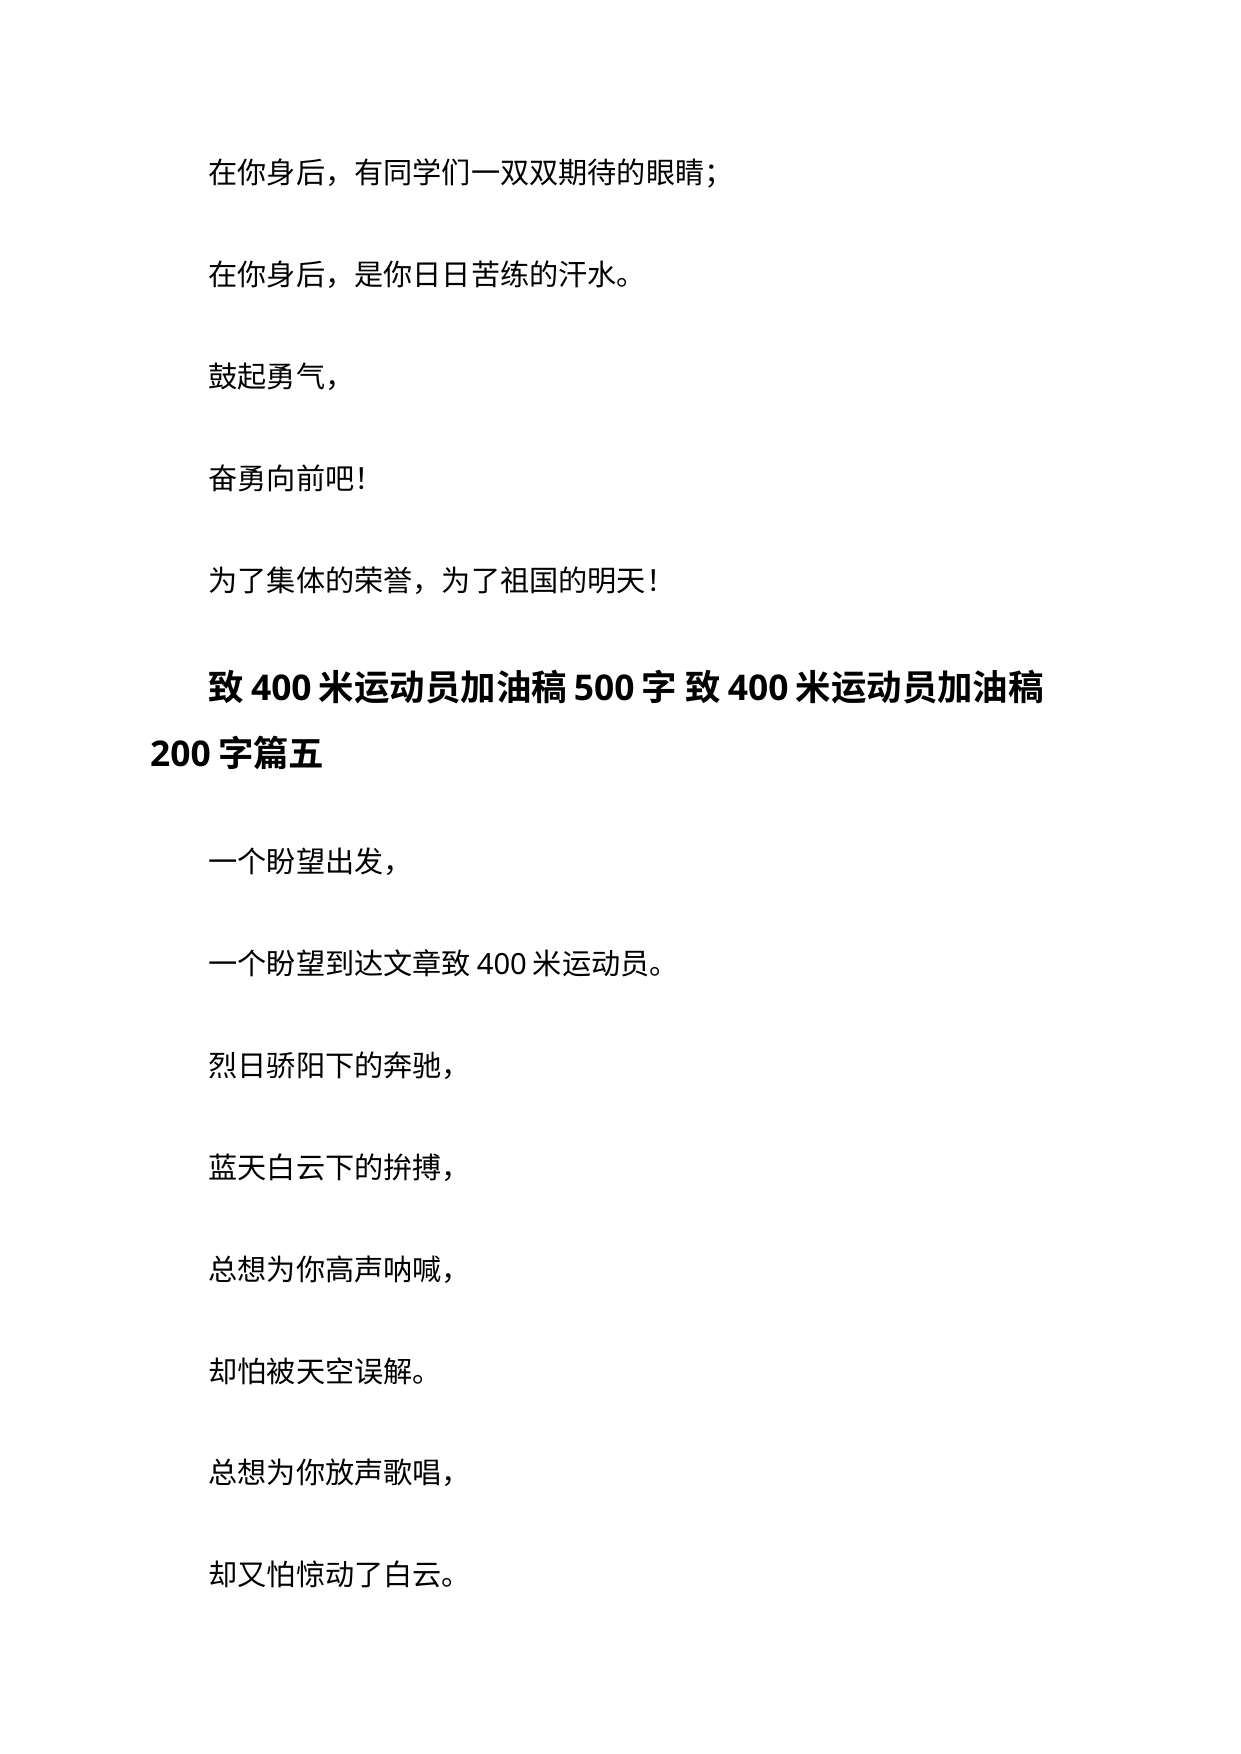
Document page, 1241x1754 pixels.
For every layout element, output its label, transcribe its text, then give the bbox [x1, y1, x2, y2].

text 烈日骄阳下的奔驰， [150, 1043, 1090, 1085]
text 却怕被天空误解。 [150, 1348, 1090, 1390]
text 在你身后，有同学们一双双期待的眼睛； [150, 150, 1090, 192]
text 蓝天白云下的拚搏， [150, 1144, 1090, 1187]
text 一个盼望到达文章致400米运动员。 [150, 941, 1090, 983]
text 总想为你放声歌唱， [150, 1450, 1090, 1492]
text 一个盼望出发， [150, 839, 1090, 881]
text 致400米运动员加油稿500字 致400米运动员加油稿200字篇五 [150, 659, 1090, 777]
text 奋勇向前吧！ [150, 455, 1090, 498]
text 为了集体的荣誉，为了祖国的明天！ [150, 557, 1090, 599]
text 却又怕惊动了白云。 [150, 1552, 1090, 1594]
text 在你身后，是你日日苦练的汗水。 [150, 252, 1090, 294]
text 鼓起勇气， [150, 353, 1090, 396]
text 总想为你高声呐喊， [150, 1246, 1090, 1289]
